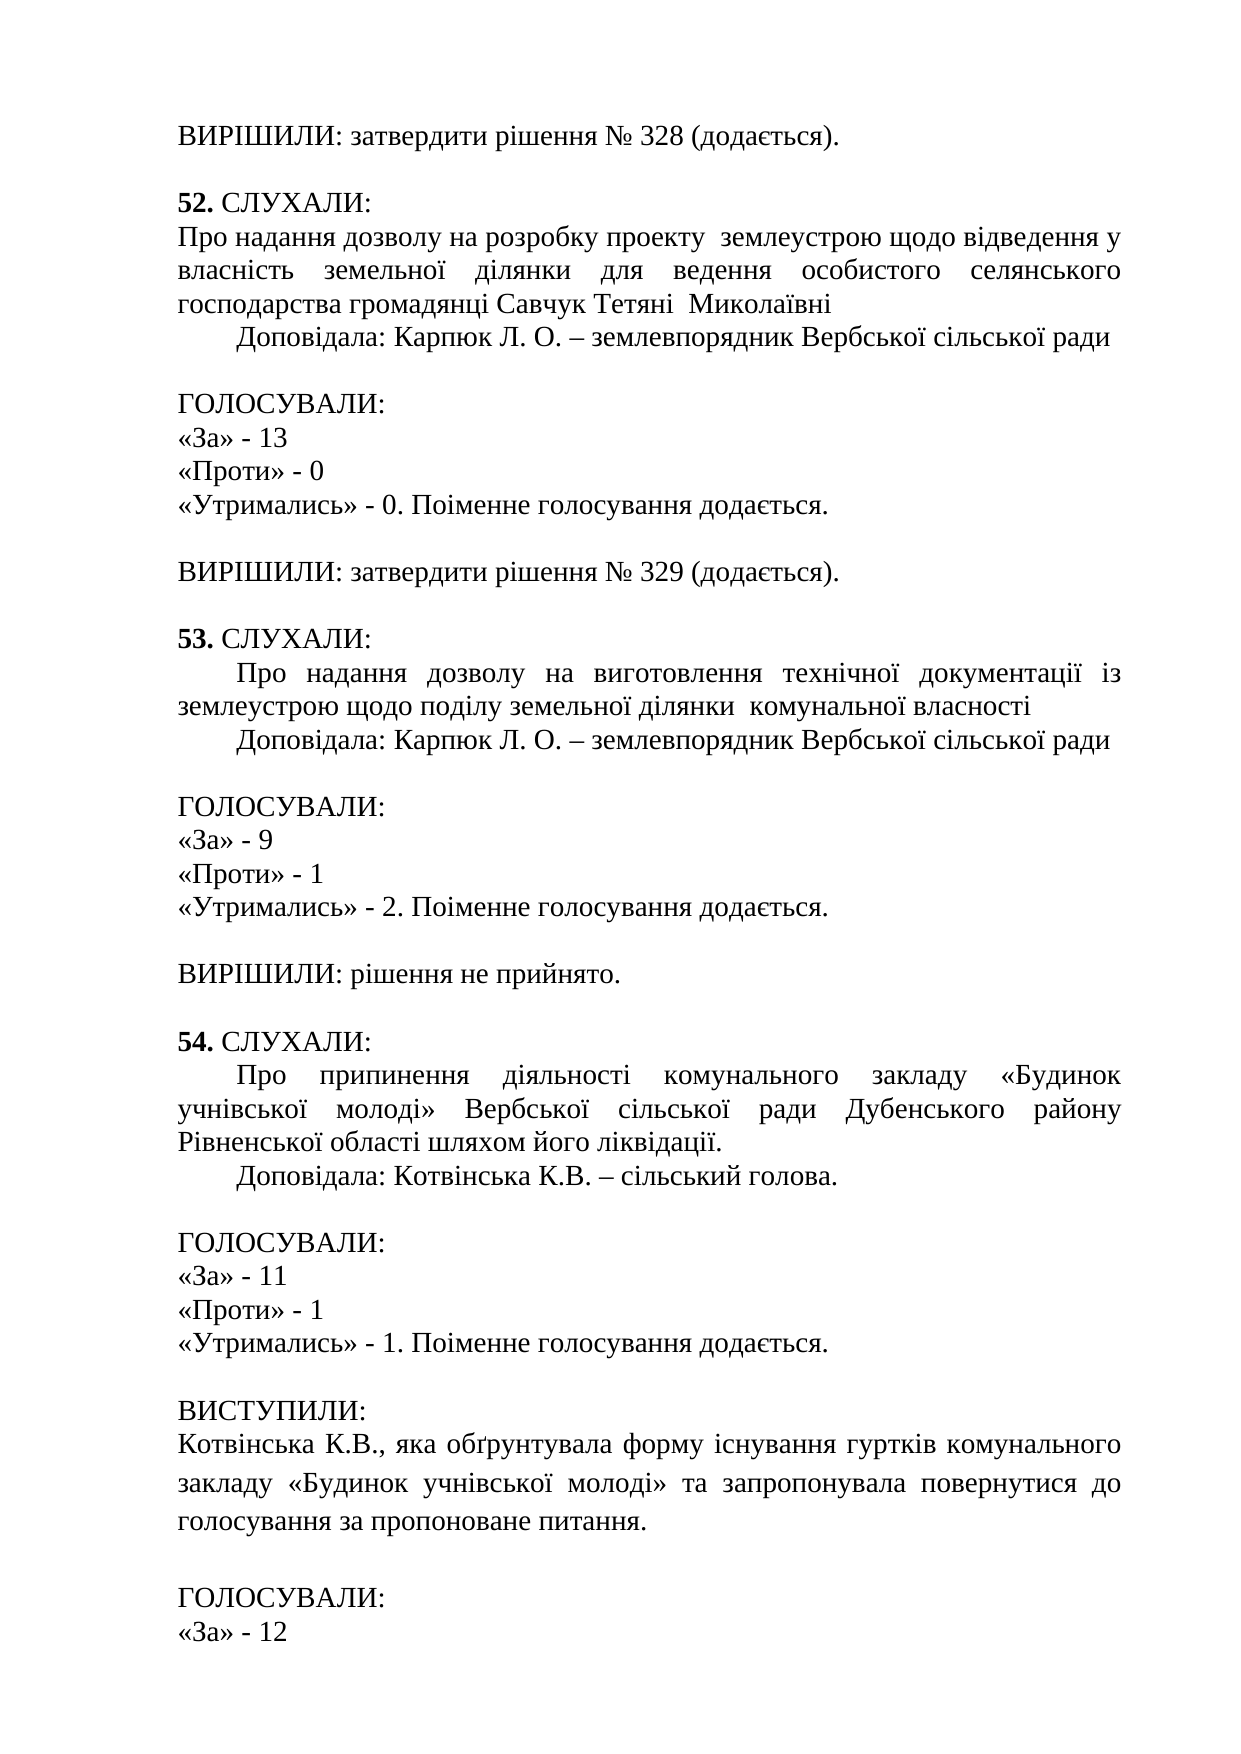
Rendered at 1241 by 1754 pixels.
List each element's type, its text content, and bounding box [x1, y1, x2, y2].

text «За» - 12 [177, 1614, 1122, 1647]
text ГОЛОСУВАЛИ: [177, 386, 1122, 420]
text Про надання дозволу на розробку проекту землеустрою щодо відведення у власність земельної ділянки для ведення особистого селянського господарства громадянці Савчук Тетяні Миколаївні [177, 219, 1122, 319]
text «Утримались» - 0. Поіменне голосування додається. [177, 487, 1122, 521]
text ГОЛОСУВАЛИ: [177, 1225, 1122, 1258]
text ГОЛОСУВАЛИ: [177, 1580, 1122, 1614]
text «Проти» - 1 [177, 1292, 1122, 1326]
text «Проти» - 0 [177, 453, 1122, 487]
text ВИСТУПИЛИ: [177, 1393, 1122, 1426]
text ВИРІШИЛИ: затвердити рішення № 328 (додається). [177, 118, 1122, 152]
text 52. СЛУХАЛИ: [177, 185, 1122, 219]
text Котвінська К.В., яка обґрунтувала форму існування гуртків комунального закладу «Будинок учнівської молоді» та запропонувала повернутися до голосування за пропоноване питання. [177, 1426, 1122, 1537]
text ВИРІШИЛИ: рішення не прийнято. [177, 957, 1122, 990]
text ВИРІШИЛИ: затвердити рішення № 329 (додається). [177, 554, 1122, 588]
text «Проти» - 1 [177, 856, 1122, 889]
list Про надання дозволу на виготовлення технічної документації із землеустрою щодо поділу земельної ділянки комунальної власності [177, 655, 1122, 722]
list Доповідала: Котвінська К.В. – сільський голова. [177, 1158, 1122, 1191]
text 54. СЛУХАЛИ: [177, 1024, 1122, 1057]
text ГОЛОСУВАЛИ: [177, 789, 1122, 822]
text «Утримались» - 2. Поіменне голосування додається. [177, 889, 1122, 923]
list Про припинення діяльності комунального закладу «Будинок учнівської молоді» Вербської сільської ради Дубенського району Рівненської області шляхом його ліквідації. [177, 1057, 1122, 1158]
text «За» - 13 [177, 420, 1122, 453]
text «За» - 9 [177, 822, 1122, 856]
list Доповідала: Карпюк Л. О. – землевпорядник Вербської сільської ради [177, 722, 1122, 755]
text «За» - 11 [177, 1258, 1122, 1292]
text 53. СЛУХАЛИ: [177, 621, 1122, 655]
list Доповідала: Карпюк Л. О. – землевпорядник Вербської сільської ради [177, 319, 1122, 353]
text «Утримались» - 1. Поіменне голосування додається. [177, 1326, 1122, 1359]
